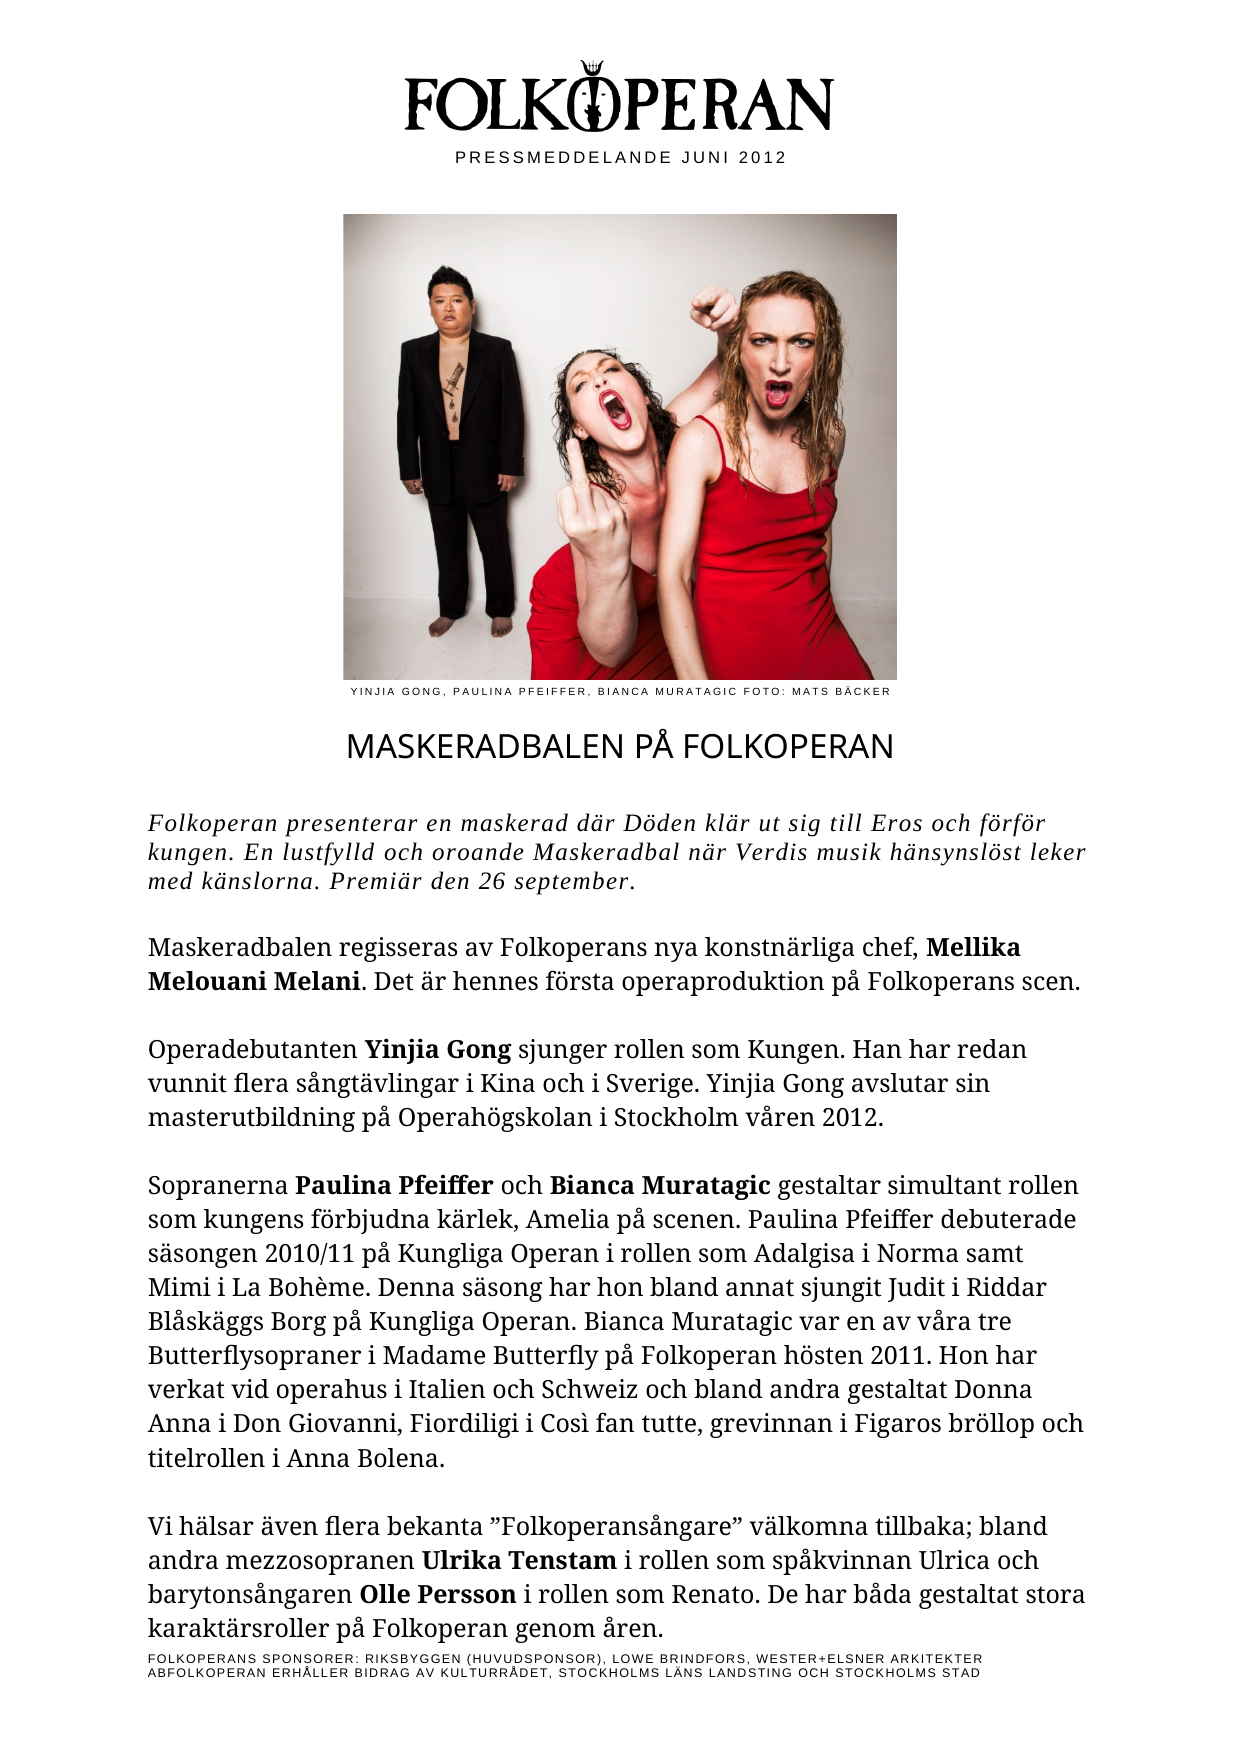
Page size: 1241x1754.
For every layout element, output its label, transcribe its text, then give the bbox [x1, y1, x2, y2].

text Vi hälsar även flera bekanta ”Folkoperansångare” välkomna tillbaka; bland andra mezzosopranen Ulrika Tenstam i rollen som spåkvinnan Ulrica och barytonsångaren Olle Persson i rollen som Renato. De har båda gestaltat stora karaktärsroller på Folkoperan genom åren. [148, 1508, 1092, 1644]
picture [343, 214, 897, 680]
text Operadebutanten Yinjia Gong sjunger rollen som Kungen. Han har redan vunnit flera sångtävlingar i Kina och i Sverige. Yinjia Gong avslutar sin masterutbildning på Operahögskolan i Stockholm våren 2012. [148, 1031, 1092, 1134]
picture [404, 60, 835, 132]
text Folkoperan presenterar en maskerad där Döden klär ut sig till Eros och förför kungen. En lustfylld och oroande Maskeradbal när Verdis musik hänsynslöst leker med känslorna. Premiär den 26 september. [148, 808, 1092, 895]
text Sopranerna Paulina Pfeiffer och Bianca Muratagic gestaltar simultant rollen som kungens förbjudna kärlek, Amelia på scenen. Paulina Pfeiffer debuterade säsongen 2010/11 på Kungliga Operan i rollen som Adalgisa i Norma samt Mimi i La Bohème. Denna säsong har hon bland annat sjungit Judit i Riddar Blåskäggs Borg på Kungliga Operan. Bianca Muratagic var en av våra tre Butterflysopraner i Madame Butterfly på Folkoperan hösten 2011. Hon har verkat vid operahus i Italien och Schweiz och bland andra gestaltat Donna Anna i Don Giovanni, Fiordiligi i Così fan tutte, grevinnan i Figaros bröllop och titelrollen i Anna Bolena. [148, 1168, 1092, 1474]
title maskeradbalen på folkoperan [148, 723, 1092, 768]
text Maskeradbalen regisseras av Folkoperans nya konstnärliga chef, Mellika Melouani Melani. Det är hennes första operaproduktion på Folkoperans scen. [148, 929, 1092, 997]
